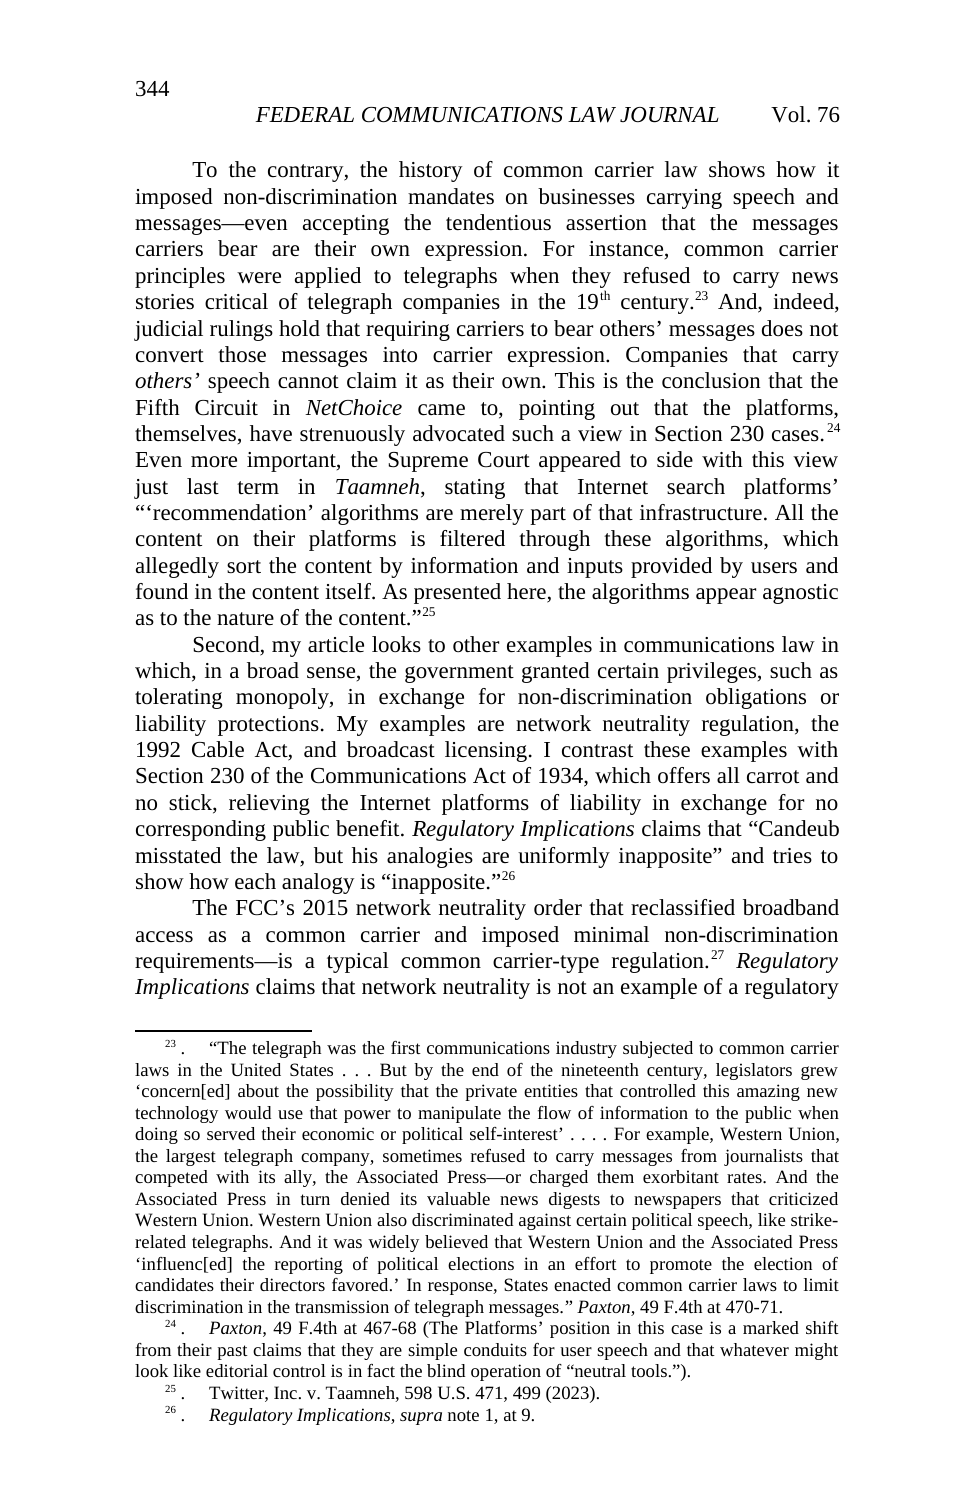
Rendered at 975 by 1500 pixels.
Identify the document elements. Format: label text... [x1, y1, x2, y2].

text To the contrary, the history of common carrier law shows how it imposed non-discrimination mandates on businesses carrying speech and messages—even accepting the tendentious assertion that the messages carriers bear are their own expression. For instance, common carrier principles were applied to telegraphs when they refused to carry news stories critical of telegraph companies in the 19th century. And, indeed, judicial rulings hold that requiring carriers to bear others’ messages does not convert those messages into carrier expression. Companies that carry others’ speech cannot claim it as their own. This is the conclusion that the Fifth Circuit in NetChoice came to, pointing out that the platforms, themselves, have strenuously advocated such a view in Section 230 cases. Even more important, the Supreme Court appeared to side with this view just last term in Taamneh, stating that Internet search platforms’ “‘recommendation’ algorithms are merely part of that infrastructure. All the content on their platforms is filtered through these algorithms, which allegedly sort the content by information and inputs provided by users and found in the content itself. As presented here, the algorithms appear agnostic as to the nature of the content.” [135, 156, 840, 631]
text The FCC’s 2015 network neutrality order that reclassified broadband access as a common carrier and imposed minimal non-discrimination requirements—is a typical common carrier-type regulation. Regulatory Implications claims that network neutrality is not an example of a regulatory deal because the FCC forbore from Title II’s more burdensome public utility-type regulation and therefore the “FCC’s reclassification strategy was more jurisdictional than philosophical.” It’s not clear what this means; perhaps the claim is correct, but I’m not sure what a “philosophical reclassification strategy” is, however. [135, 894, 840, 1000]
text Second, my article looks to other examples in communications law in which, in a broad sense, the government granted certain privileges, such as tolerating monopoly, in exchange for non-discrimination obligations or liability protections. My examples are network neutrality regulation, the 1992 Cable Act, and broadcast licensing. I contrast these examples with Section 230 of the Communications Act of 1934, which offers all carrot and no stick, relieving the Internet platforms of liability in exchange for no corresponding public benefit. Regulatory Implications claims that “Candeub misstated the law, but his analogies are uniformly inapposite” and tries to show how each analogy is “inapposite.” [135, 631, 840, 894]
